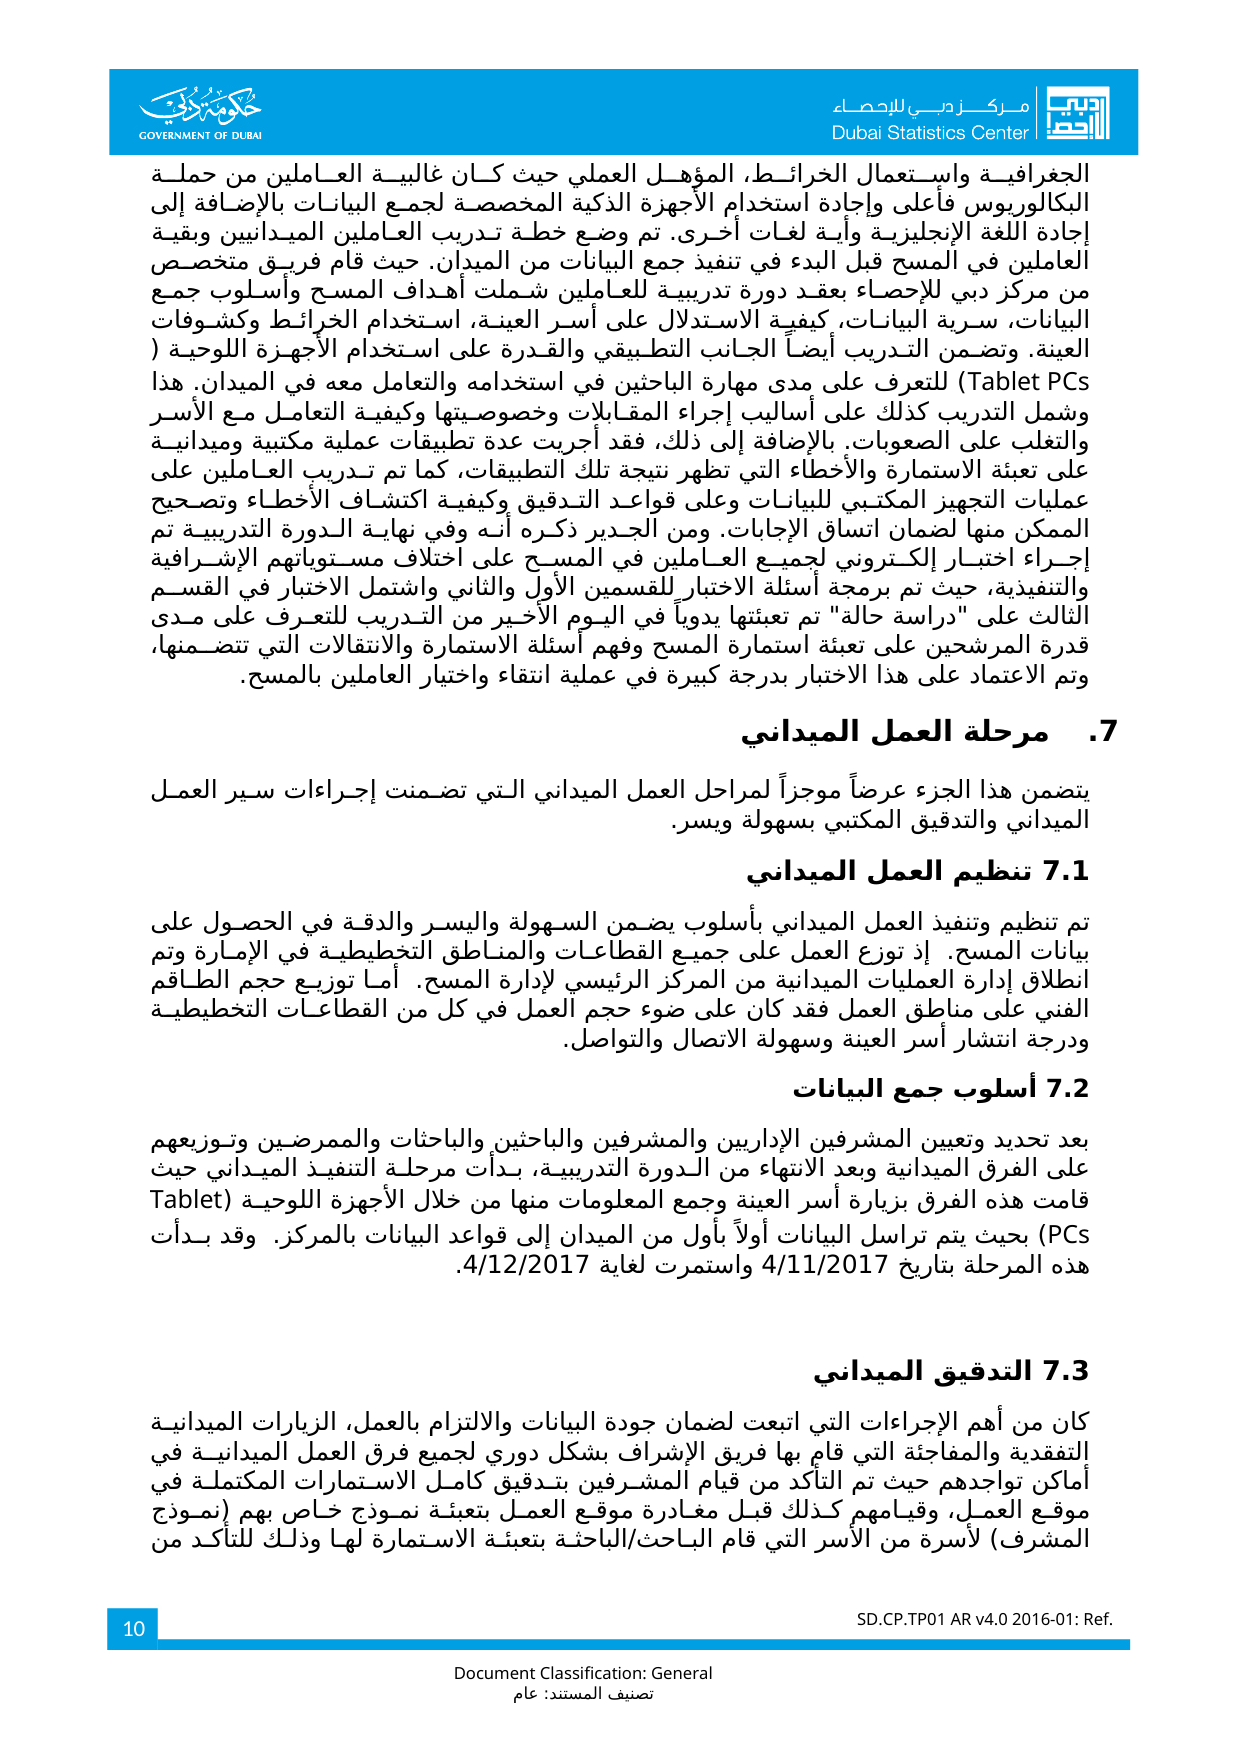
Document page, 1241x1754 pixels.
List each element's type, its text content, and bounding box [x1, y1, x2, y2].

text يتضمن هذا الجزء عرضاً موجزاً لمراحل العمل الميداني التي تضمنت إجراءات سير العمل الميداني والتدقيق المكتبي بسهولة ويسر. [150, 776, 1090, 834]
picture [1090, 99, 1098, 110]
text 7.3 التدقيق الميداني [150, 1355, 1090, 1387]
list مرحلة العمل الميداني [150, 714, 1087, 748]
text 7.2 أسلوب جمع البيانات [150, 1074, 1090, 1103]
picture [231, 99, 240, 110]
text بعد تحديد وتعيين المشرفين الإداريين والمشرفين والباحثين والباحثات والممرضين وتوزيعهم على الفرق الميدانية وبعد الانتهاء من الدورة التدريبية، بدأت مرحلة التنفيذ الميداني حيث قامت هذه الفرق بزيارة أسر العينة وجمع المعلومات منها من خلال الأجهزة اللوحية (Tablet PCs) بحيث يتم تراسل البيانات أولاً بأول من الميدان إلى قواعد البيانات بالمركز. وقد بدأت هذه المرحلة بتاريخ 4/11/2017 واستمرت لغاية 4/12/2017. [150, 1124, 1090, 1279]
picture [1053, 123, 1087, 133]
picture [1048, 87, 1109, 138]
picture [106, 1604, 1131, 1653]
picture [1096, 99, 1103, 138]
text 7.1 تنظيم العمل الميداني [150, 855, 1090, 886]
text تم تنظيم وتنفيذ العمل الميداني بأسلوب يضمن السهولة واليسر والدقة في الحصول على بيانات المسح. إذ توزع العمل على جميع القطاعات والمناطق التخطيطية في الإمارة وتم انطلاق إدارة العمليات الميدانية من المركز الرئيسي لإدارة المسح. أما توزيع حجم الطاقم الفني على مناطق العمل فقد كان على ضوء حجم العمل في كل من القطاعات التخطيطية ودرجة انتشار أسر العينة وسهولة الاتصال والتواصل. [150, 907, 1090, 1053]
